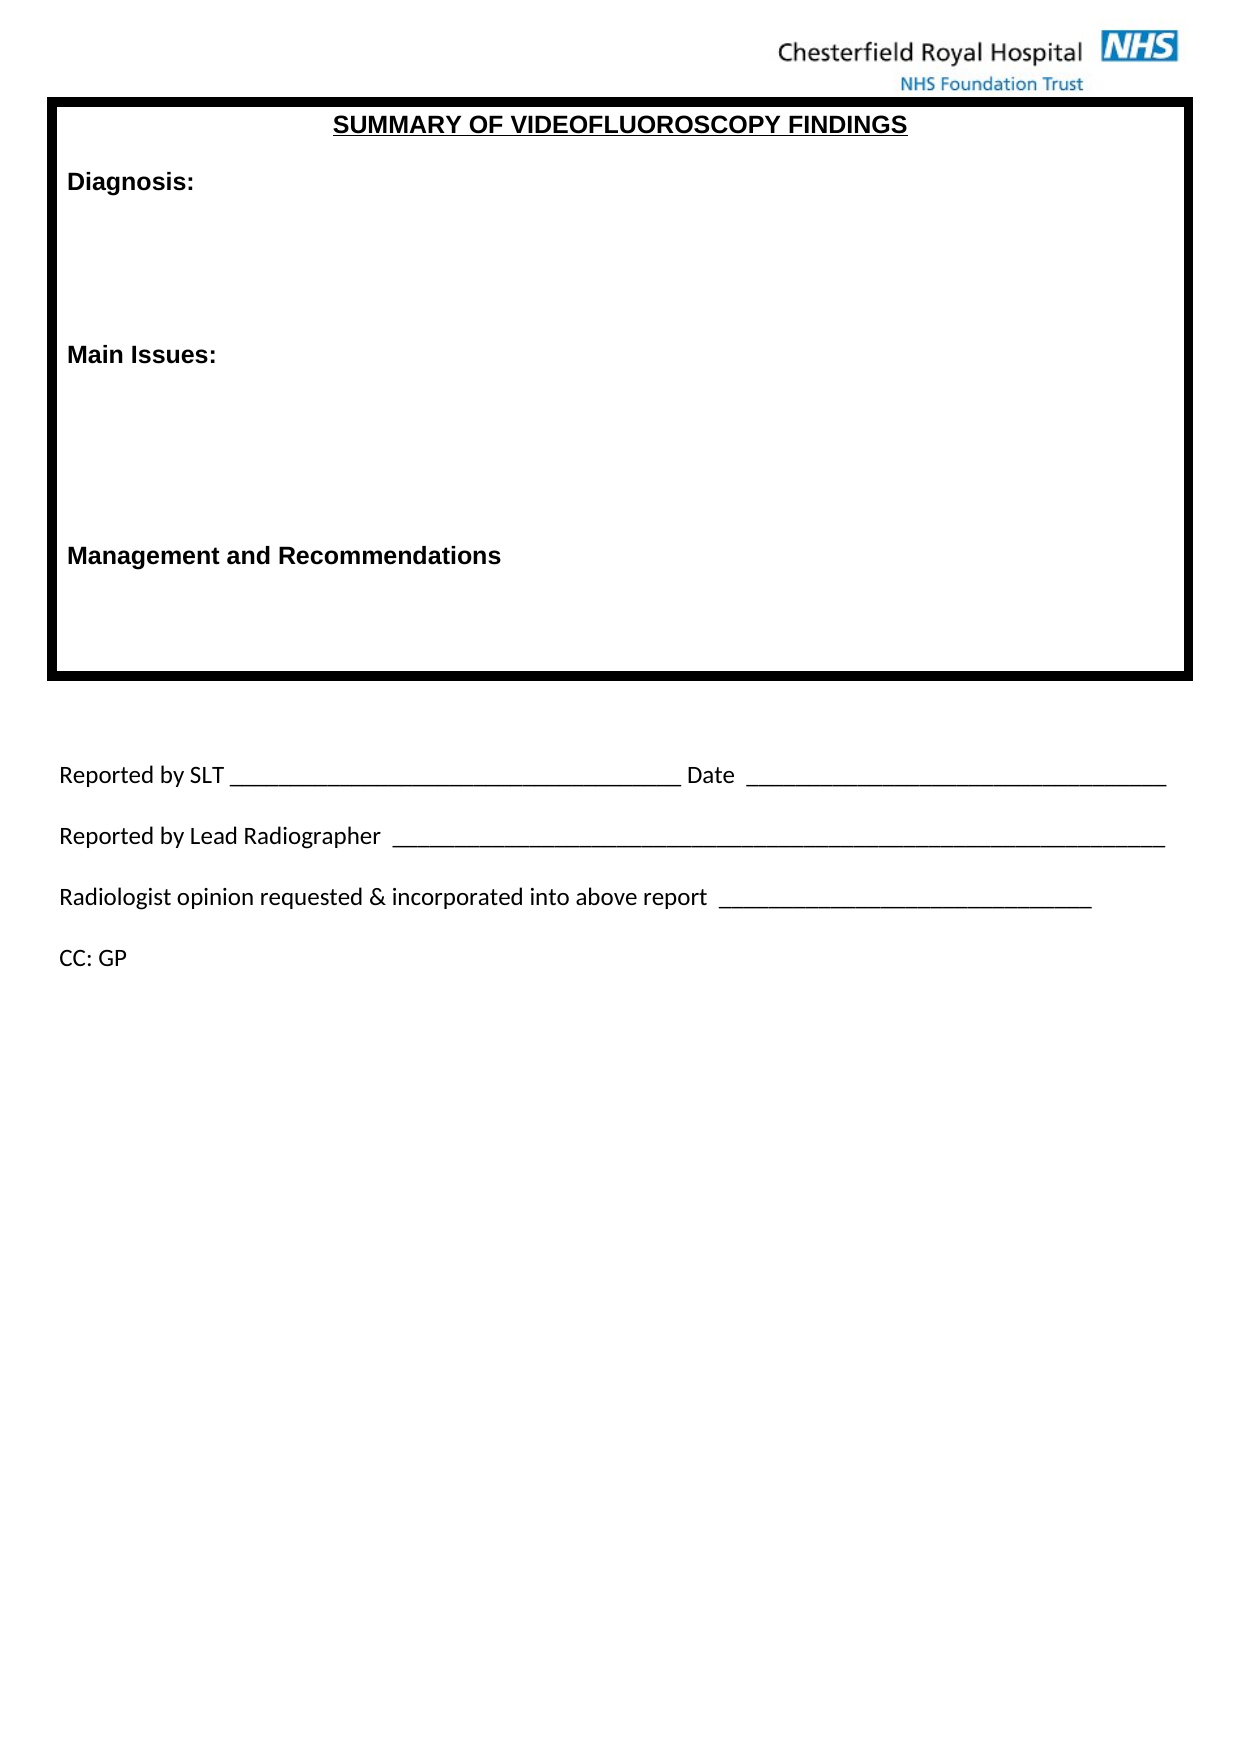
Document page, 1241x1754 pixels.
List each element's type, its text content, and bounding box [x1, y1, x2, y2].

picture [748, 0, 1211, 123]
text CC: GP [59, 942, 1211, 973]
text Reported by Lead Radiographer [59, 820, 1211, 851]
text Radiologist opinion requested & incorporated into above report ______________________________ [59, 881, 1211, 912]
text Reported by SLT Date [59, 759, 1222, 790]
